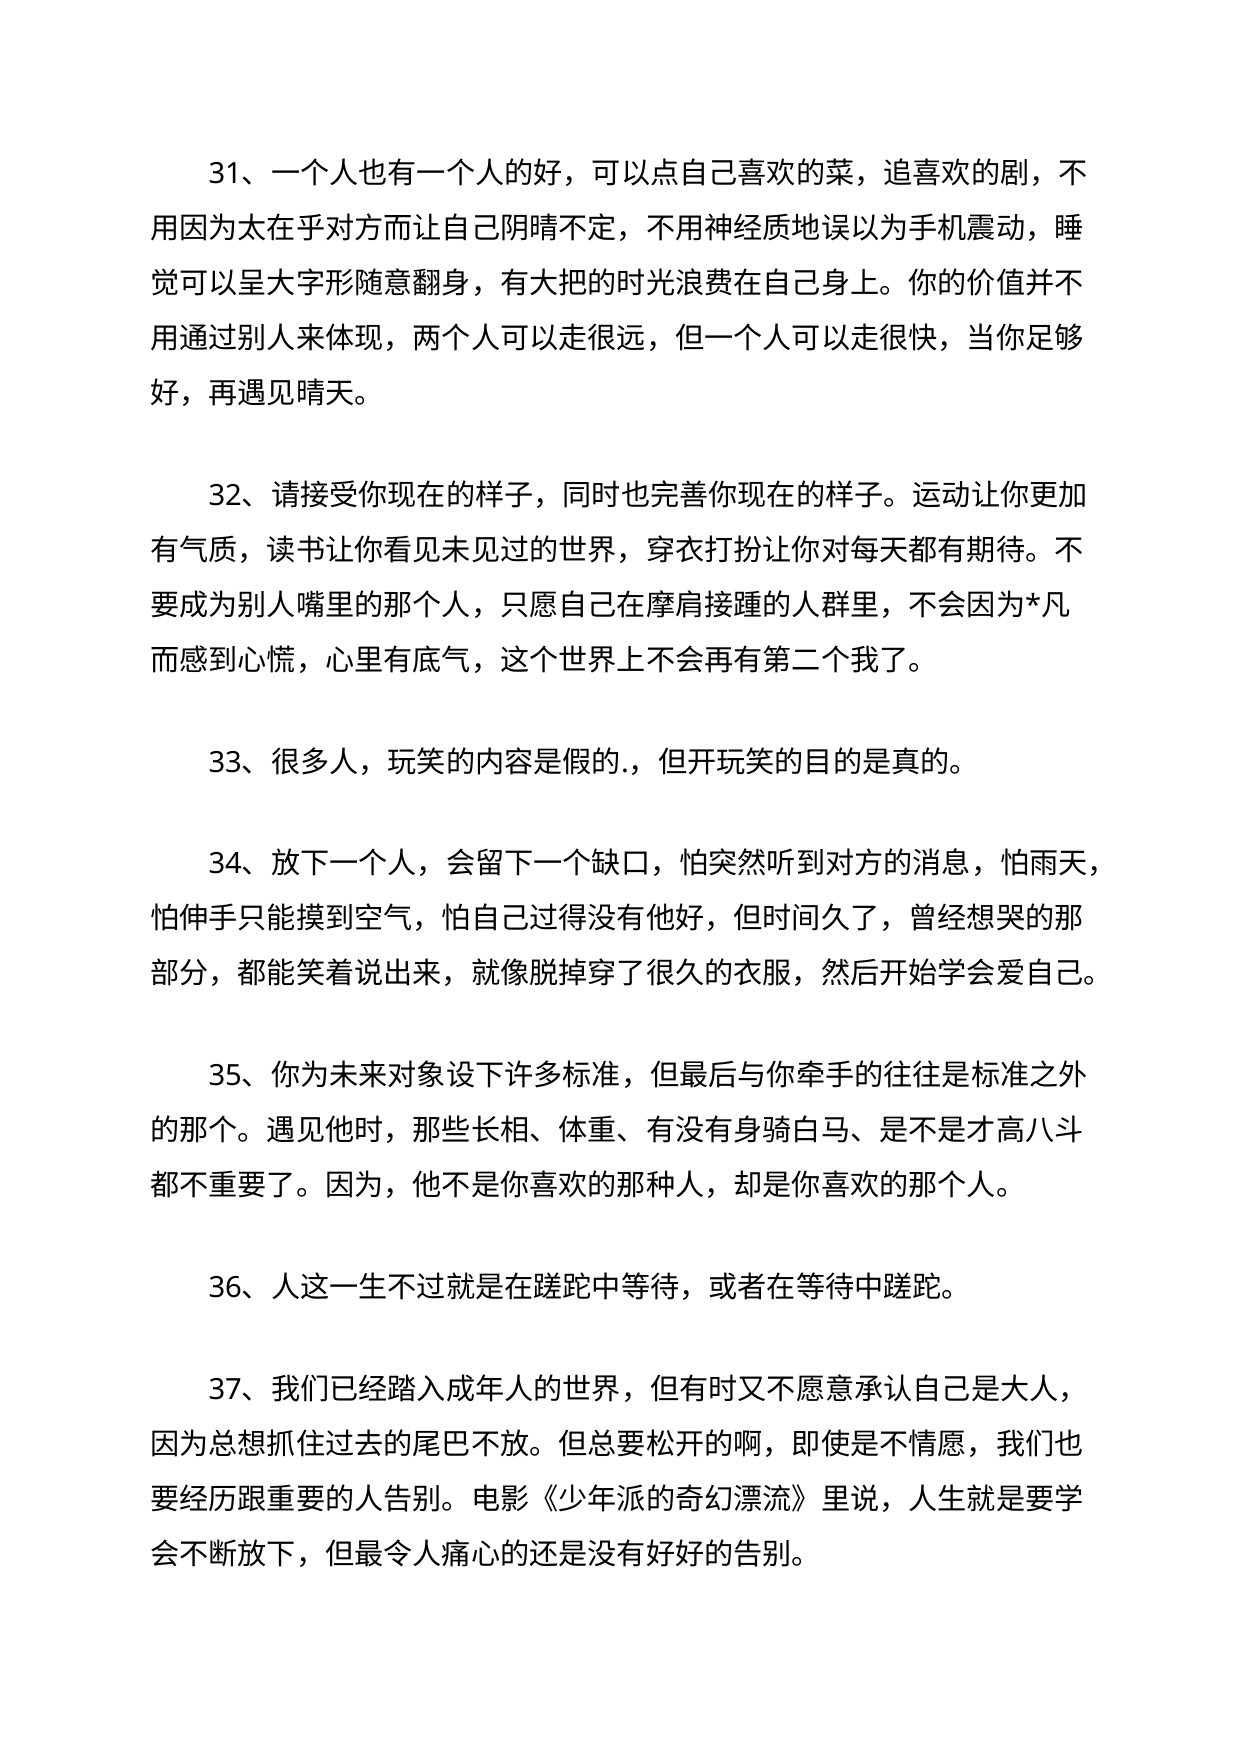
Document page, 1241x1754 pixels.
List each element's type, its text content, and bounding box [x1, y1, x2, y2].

text 35、你为未来对象设下许多标准，但最后与你牵手的往往是标准之外的那个。遇见他时，那些长相、体重、有没有身骑白马、是不是才高八斗都不重要了。因为，他不是你喜欢的那种人，却是你喜欢的那个人。 [150, 1052, 1090, 1204]
text 36、人这一生不过就是在蹉跎中等待，或者在等待中蹉跎。 [150, 1263, 1090, 1306]
text 32、请接受你现在的样子，同时也完善你现在的样子。运动让你更加有气质，读书让你看见未见过的世界，穿衣打扮让你对每天都有期待。不要成为别人嘴里的那个人，只愿自己在摩肩接踵的人群里，不会因为*凡而感到心慌，心里有底气，这个世界上不会再有第二个我了。 [150, 471, 1090, 679]
text 34、放下一个人，会留下一个缺口，怕突然听到对方的消息，怕雨天，怕伸手只能摸到空气，怕自己过得没有他好，但时间久了，曾经想哭的那部分，都能笑着说出来，就像脱掉穿了很久的衣服，然后开始学会爱自己。 [150, 840, 1090, 992]
text 37、我们已经踏入成年人的世界，但有时又不愿意承认自己是大人，因为总想抓住过去的尾巴不放。但总要松开的啊，即使是不情愿，我们也要经历跟重要的人告别。电影《少年派的奇幻漂流》里说，人生就是要学会不断放下，但最令人痛心的还是没有好好的告别。 [150, 1365, 1090, 1572]
text 33、很多人，玩笑的内容是假的.，但开玩笑的目的是真的。 [150, 738, 1090, 781]
text 31、一个人也有一个人的好，可以点自己喜欢的菜，追喜欢的剧，不用因为太在乎对方而让自己阴晴不定，不用神经质地误以为手机震动，睡觉可以呈大字形随意翻身，有大把的时光浪费在自己身上。你的价值并不用通过别人来体现，两个人可以走很远，但一个人可以走很快，当你足够好，再遇见晴天。 [150, 150, 1090, 412]
